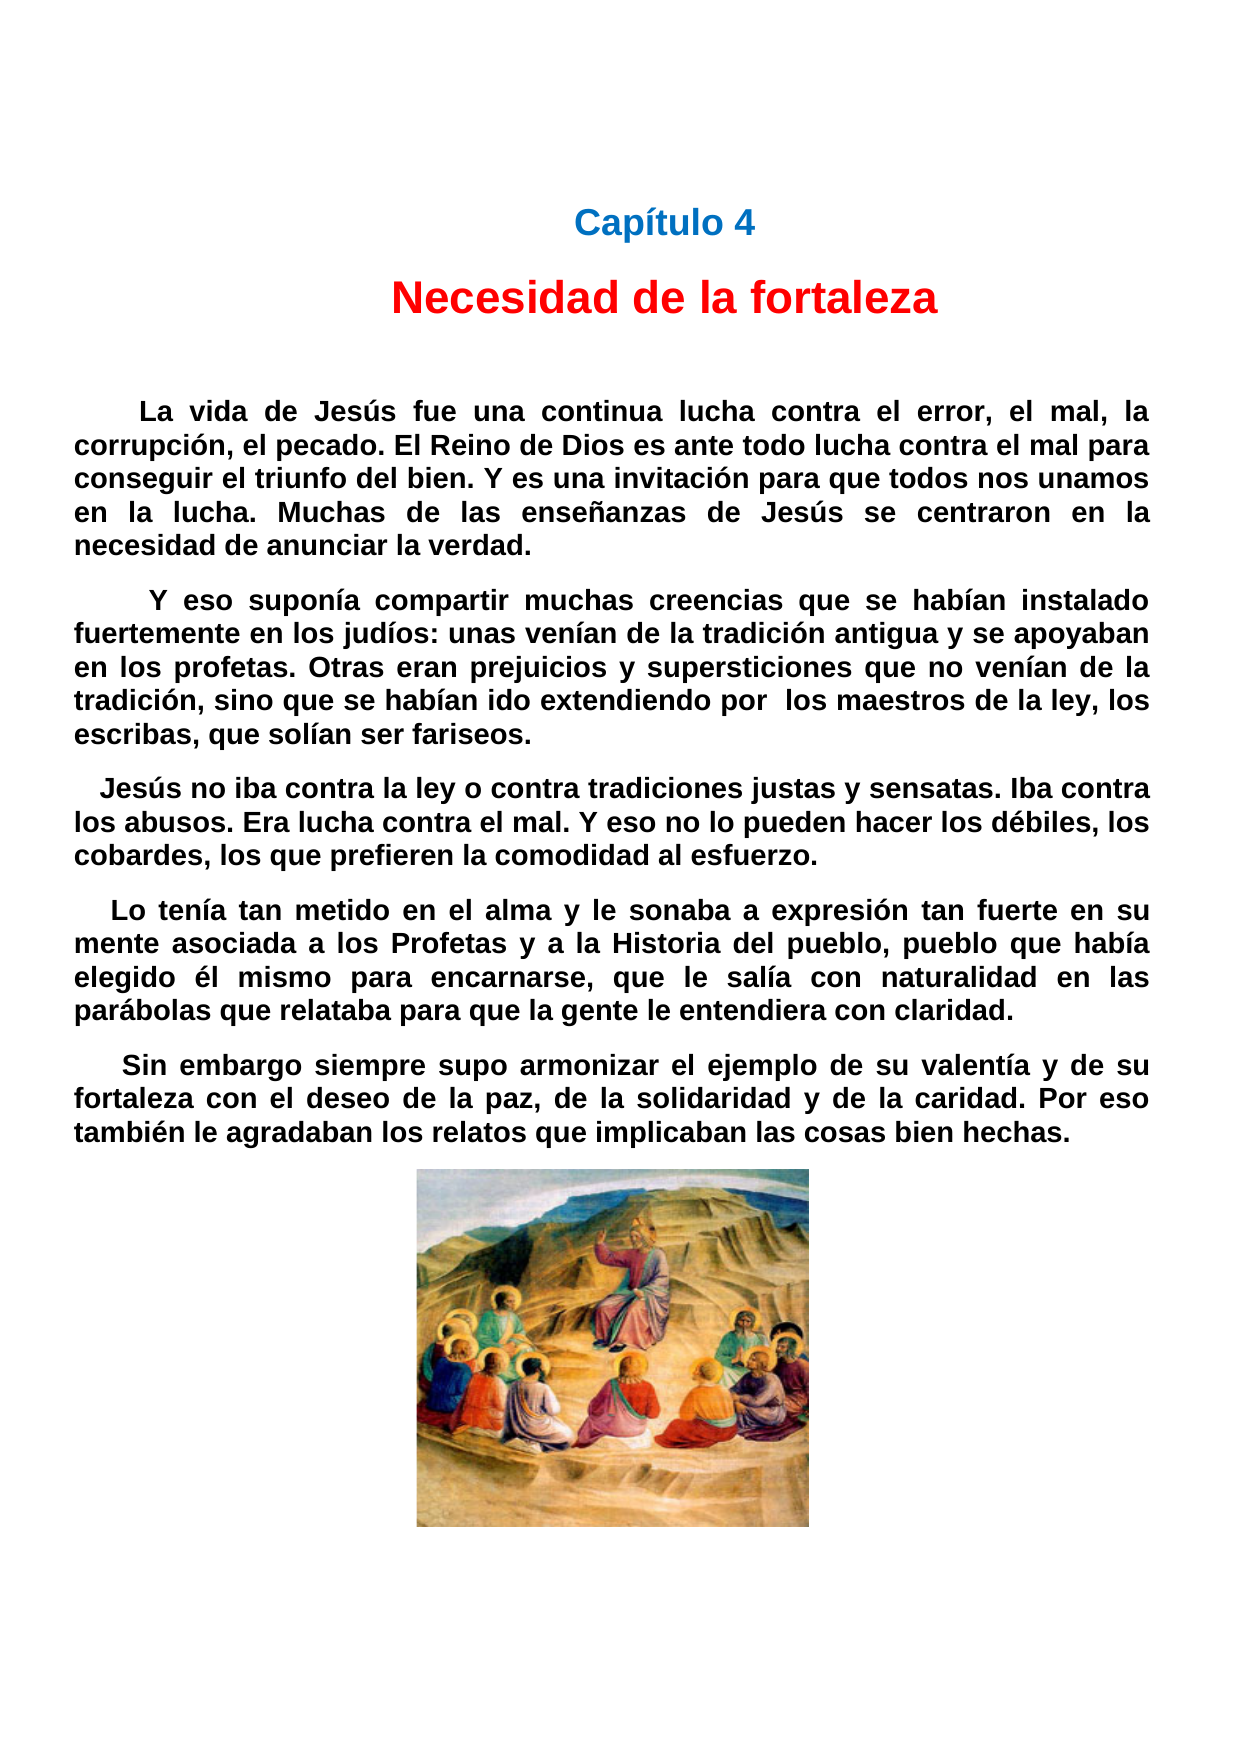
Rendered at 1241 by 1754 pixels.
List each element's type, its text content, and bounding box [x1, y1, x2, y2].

text Lo tenía tan metido en el alma y le sonaba a expresión tan fuerte en su mente asociada a los Profetas y a la Historia del pueblo, pueblo que había elegido él mismo para encarnarse, que le salía con naturalidad en las parábolas que relataba para que la gente le entendiera con claridad. [74, 893, 1152, 1027]
text La vida de Jesús fue una continua lucha contra el error, el mal, la corrupción, el pecado. El Reino de Dios es ante todo lucha contra el mal para conseguir el triunfo del bien. Y es una invitación para que todos nos unamos en la lucha. Muchas de las enseñanzas de Jesús se centraron en la necesidad de anunciar la verdad. [74, 394, 1152, 562]
text Capítulo 4 [177, 201, 1152, 244]
text Sin embargo siempre supo armonizar el ejemplo de su valentía y de su fortaleza con el deseo de la paz, de la solidaridad y de la caridad. Por eso también le agradaban los relatos que implicaban las cosas bien hechas. [74, 1048, 1152, 1148]
text Jesús no iba contra la ley o contra tradiciones justas y sensatas. Iba contra los abusos. Era lucha contra el mal. Y eso no lo pueden hacer los débiles, los cobardes, los que prefieren la comodidad al esfuerzo. [74, 771, 1152, 872]
text Y eso suponía compartir muchas creencias que se habían instalado fuertemente en los judíos: unas venían de la tradición antigua y se apoyaban en los profetas. Otras eran prejuicios y supersticiones que no venían de la tradición, sino que se habían ido extendiendo por los maestros de la ley, los escribas, que solían ser fariseos. [74, 583, 1152, 750]
picture [416, 1169, 809, 1527]
text Necesidad de la fortaleza [177, 271, 1152, 324]
